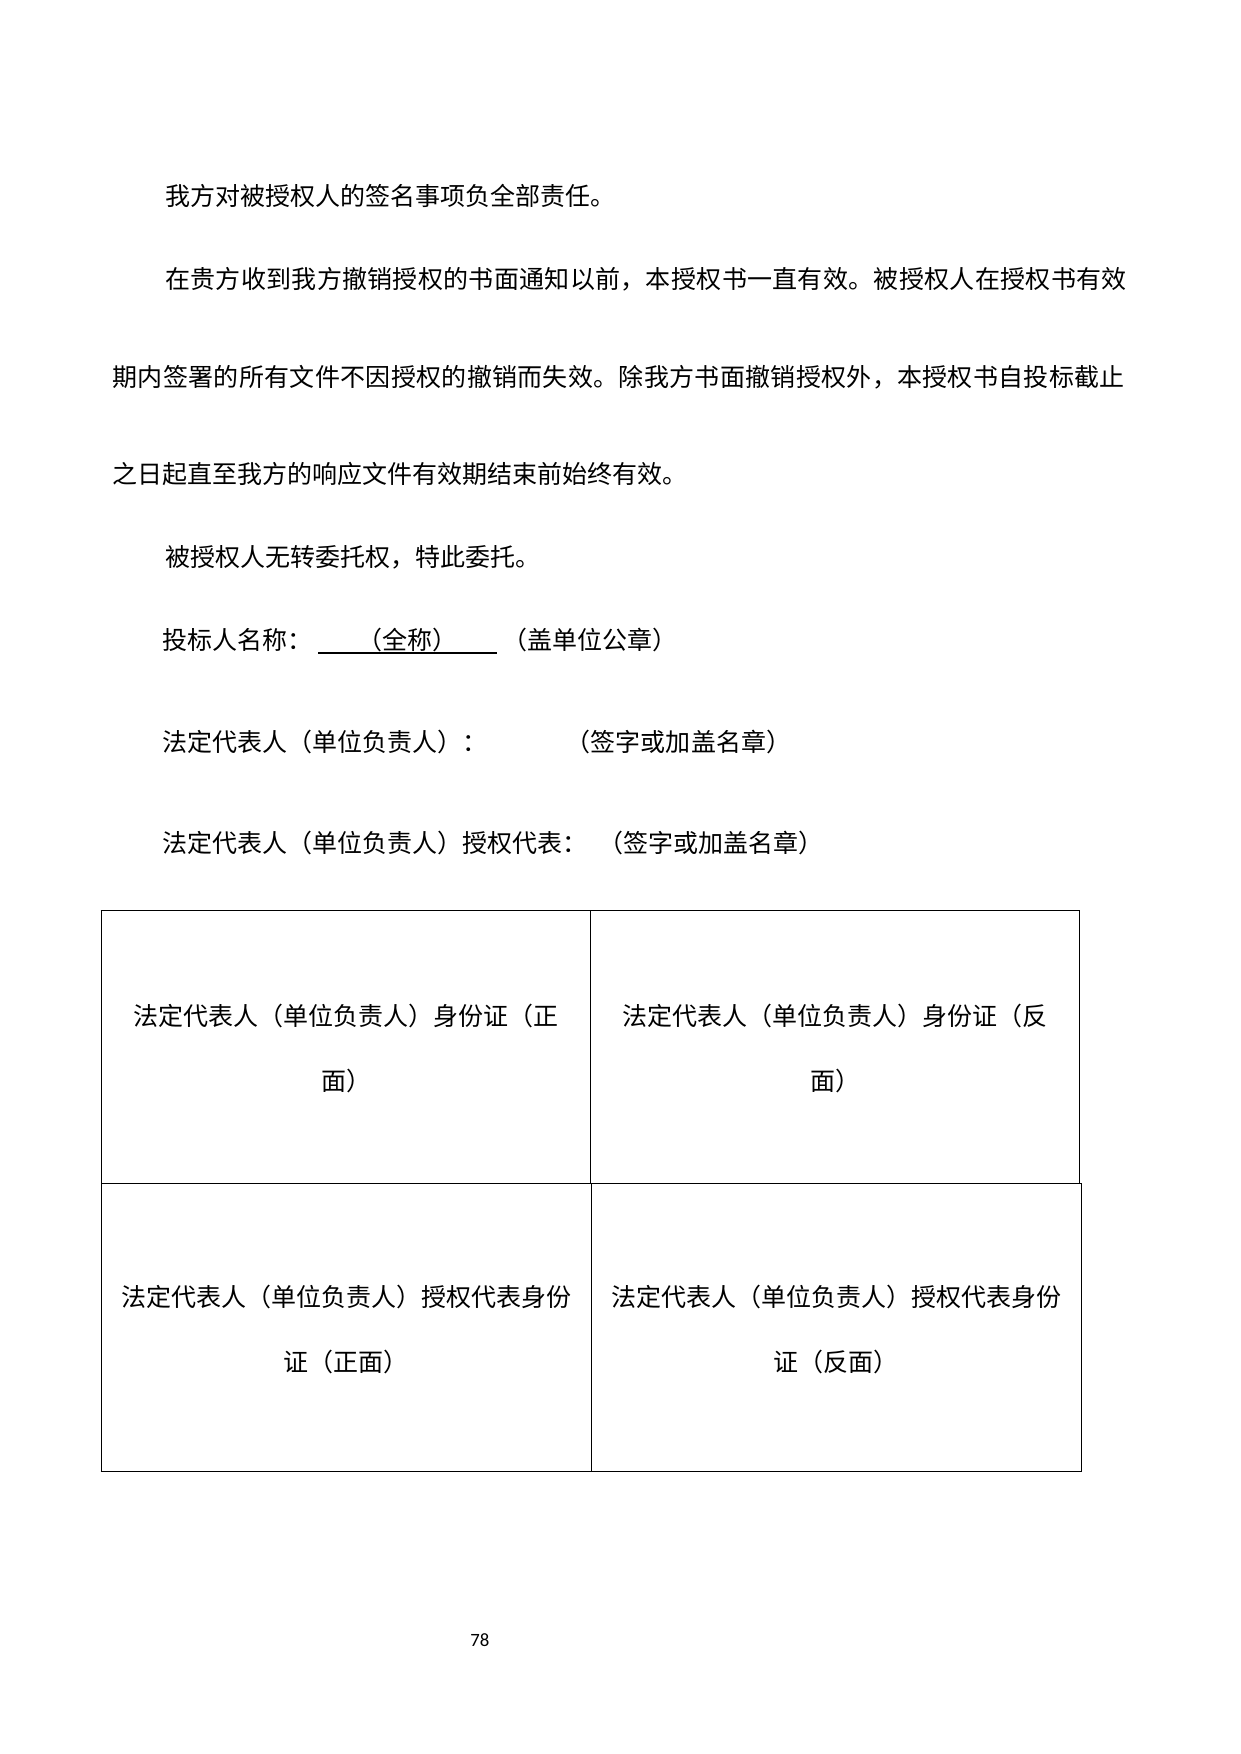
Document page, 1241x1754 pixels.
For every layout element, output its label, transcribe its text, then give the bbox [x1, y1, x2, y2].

text 法定代表人（单位负责人）授权代表： （签字或加盖名章） [112, 809, 1128, 874]
text 在贵方收到我方撤销授权的书面通知以前，本授权书一直有效。被授权人在授权书有效期内签署的所有文件不因授权的撤销而失效。除我方书面撤销授权外，本授权书自投标截止之日起直至我方的响应文件有效期结束前始终有效。 [112, 245, 1128, 505]
text 法定代表人（单位负责人）： （签字或加盖名章） [112, 708, 1128, 773]
table_cell 法定代表人（单位负责人）授权代表身份证（正面） [102, 1184, 591, 1471]
text 投标人名称： （全称） （盖单位公章） [112, 606, 1128, 671]
table_header 法定代表人（单位负责人）身份证（正面） [102, 911, 590, 1183]
table_cell 法定代表人（单位负责人）授权代表身份证（反面） [592, 1184, 1081, 1471]
table_header 法定代表人（单位负责人）身份证（反面） [591, 911, 1079, 1183]
text 我方对被授权人的签名事项负全部责任。 [112, 162, 1128, 227]
text 被授权人无转委托权，特此委托。 [112, 523, 1128, 588]
